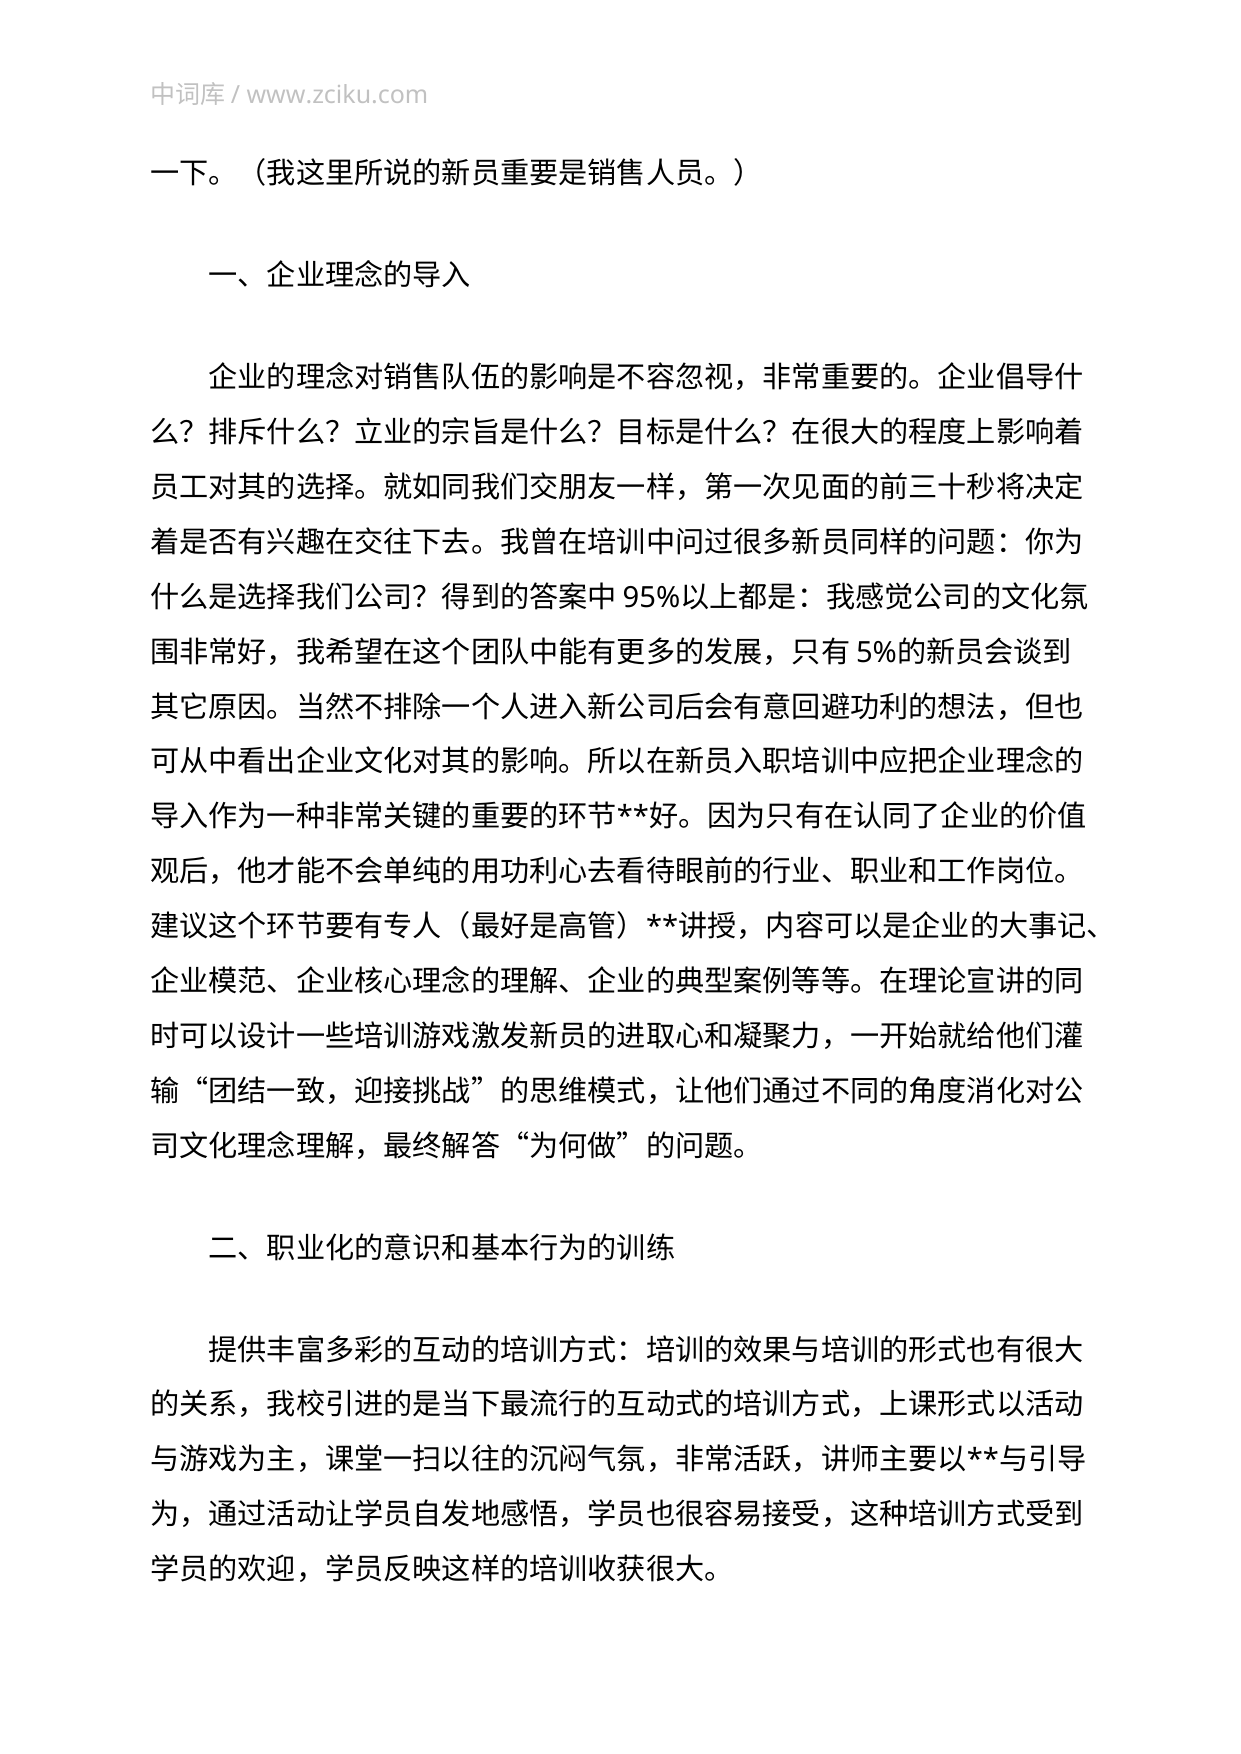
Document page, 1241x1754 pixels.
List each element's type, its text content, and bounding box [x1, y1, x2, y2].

text 提供丰富多彩的互动的培训方式：培训的效果与培训的形式也有很大的关系，我校引进的是当下最流行的互动式的培训方式，上课形式以活动与游戏为主，课堂一扫以往的沉闷气氛，非常活跃，讲师主要以**与引导为，通过活动让学员自发地感悟，学员也很容易接受，这种培训方式受到学员的欢迎，学员反映这样的培训收获很大。 [150, 1326, 1090, 1588]
text 一、企业理念的导入 [150, 252, 1090, 294]
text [150, 150, 1090, 192]
text 二、职业化的意识和基本行为的训练 [150, 1224, 1090, 1267]
text 企业的理念对销售队伍的影响是不容忽视，非常重要的。企业倡导什么？排斥什么？立业的宗旨是什么？目标是什么？在很大的程度上影响着员工对其的选择。就如同我们交朋友一样，第一次见面的前三十秒将决定着是否有兴趣在交往下去。我曾在培训中问过很多新员同样的问题：你为什么是选择我们公司？得到的答案中95%以上都是：我感觉公司的文化氛围非常好，我希望在这个团队中能有更多的发展，只有5%的新员会谈到其它原因。当然不排除一个人进入新公司后会有意回避功利的想法，但也可从中看出企业文化对其的影响。所以在新员入职培训中应把企业理念的导入作为一种非常关键的重要的环节**好。因为只有在认同了企业的价值观后，他才能不会单纯的用功利心去看待眼前的行业、职业和工作岗位。建议这个环节要有专人（最好是高管）**讲授，内容可以是企业的大事记、企业模范、企业核心理念的理解、企业的典型案例等等。在理论宣讲的同时可以设计一些培训游戏激发新员的进取心和凝聚力，一开始就给他们灌输“团结一致，迎接挑战”的思维模式，让他们通过不同的角度消化对公司文化理念理解，最终解答“为何做”的问题。 [150, 353, 1090, 1165]
